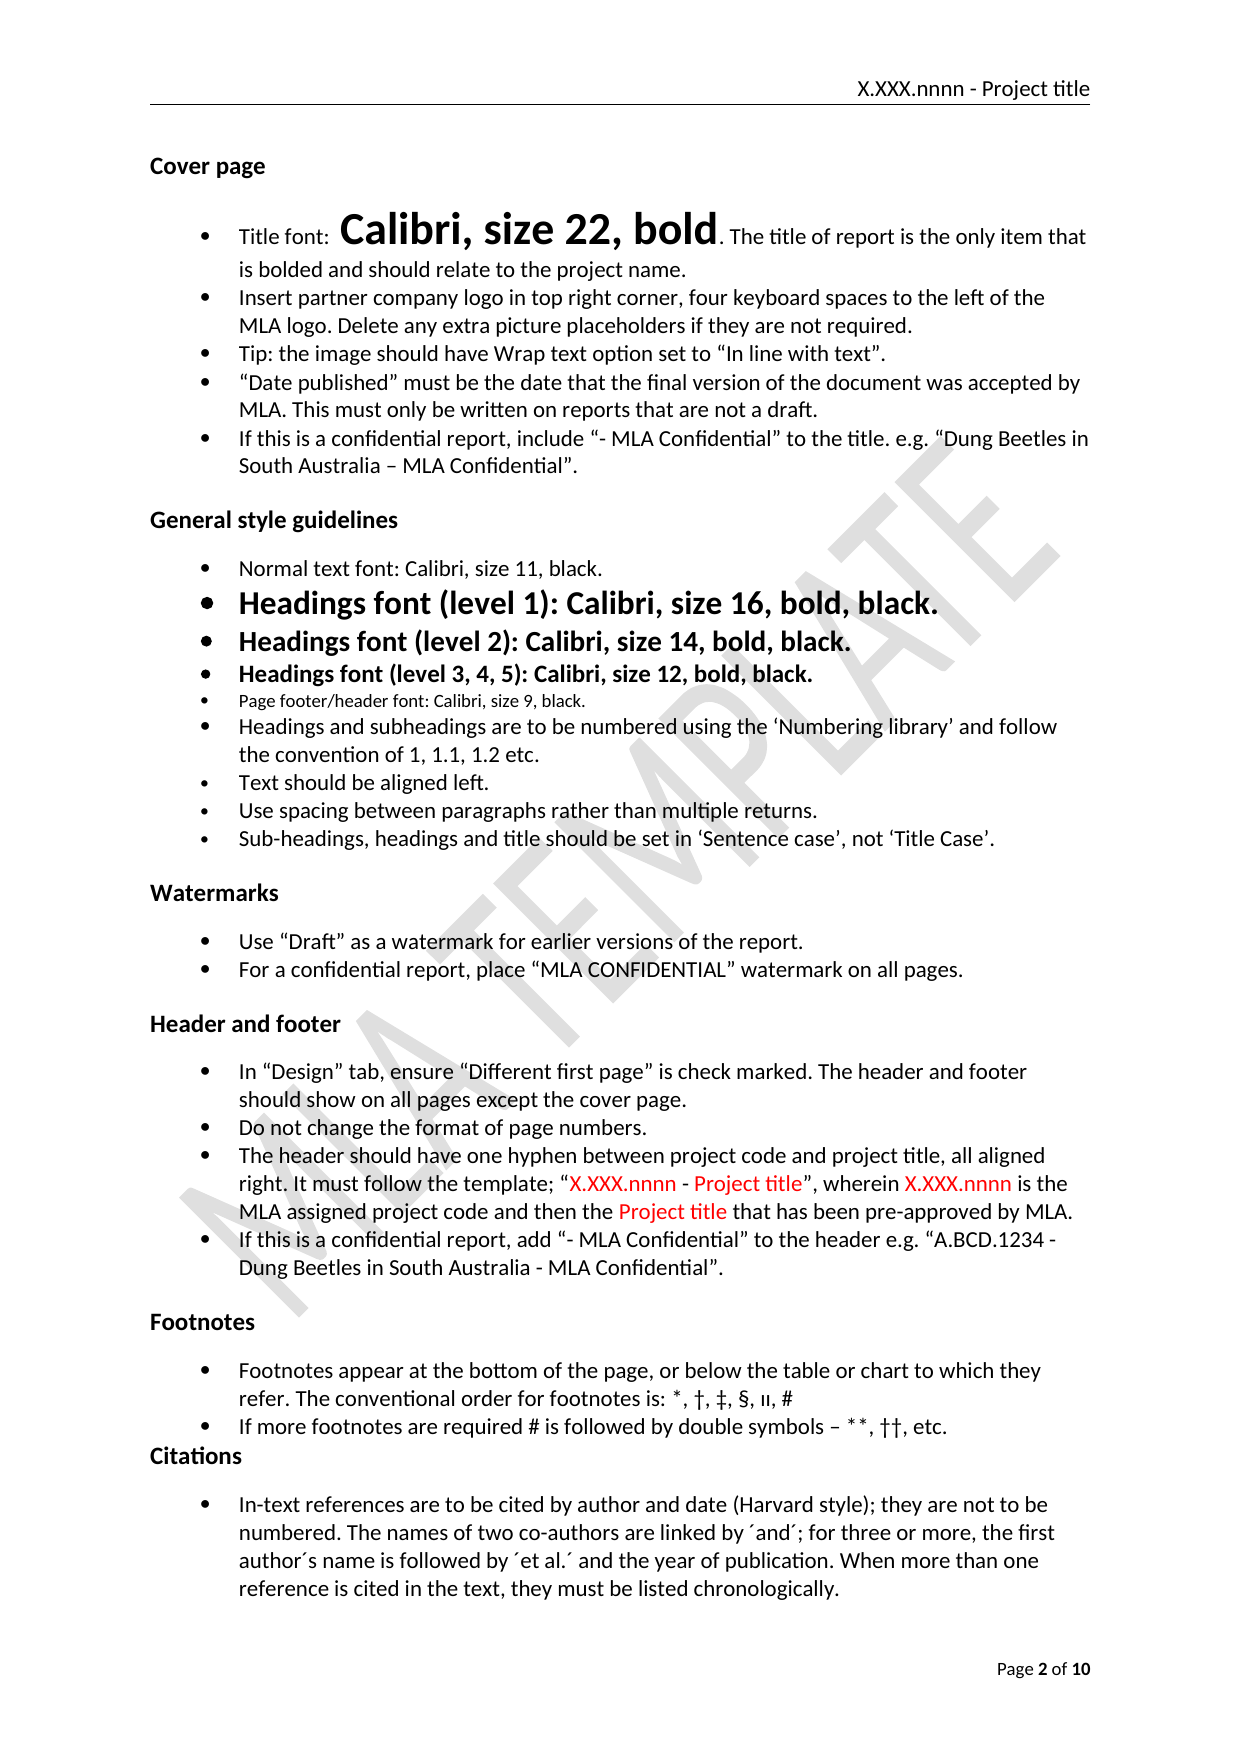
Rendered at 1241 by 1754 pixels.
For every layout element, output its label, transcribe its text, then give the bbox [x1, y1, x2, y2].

list If more footnotes are required # is followed by double symbols – **, ††, etc. [201, 1412, 1090, 1440]
list Headings font (level 1): Calibri, size 16, bold, black. [201, 582, 1090, 623]
list Use spacing between paragraphs rather than multiple returns. [201, 796, 1090, 824]
list Use “Draft” as a watermark for earlier versions of the report. [201, 927, 1090, 955]
text Cover page [150, 150, 1090, 181]
list Insert partner company logo in top right corner, four keyboard spaces to the left of the MLA logo. Delete any extra picture placeholders if they are not required. [201, 283, 1090, 339]
list Do not change the format of page numbers. [201, 1113, 1090, 1141]
text General style guidelines [150, 505, 1090, 535]
list In-text references are to be cited by author and date (Harvard style); they are not to be numbered. The names of two co-authors are linked by ´and´; for three or more, the first author´s name is followed by ´et al.´ and the year of publication. When more than one reference is cited in the text, they must be listed chronologically. [201, 1490, 1090, 1602]
list The header should have one hyphen between project code and project title, all aligned right. It must follow the template; “X.XXX.nnnn - Project title”, wherein X.XXX.nnnn is the MLA assigned project code and then the Project title that has been pre-approved by MLA. [201, 1141, 1090, 1226]
text Header and footer [150, 1008, 1090, 1038]
text Citations [150, 1440, 1090, 1471]
list Headings and subheadings are to be numbered using the ‘Numbering library’ and follow the convention of 1, 1.1, 1.2 etc. [201, 712, 1090, 768]
list Page footer/header font: Calibri, size 9, black. [201, 689, 1090, 712]
list In “Design” tab, ensure “Different first page” is check marked. The header and footer should show on all pages except the cover page. [201, 1057, 1090, 1113]
list Text should be aligned left. [201, 768, 1090, 796]
list Title font: Calibri, size 22, bold. The title of report is the only item that is bolded and should relate to the project name. [201, 199, 1090, 283]
list Tip: the image should have Wrap text option set to “In line with text”. [201, 339, 1090, 368]
list Headings font (level 2): Calibri, size 14, bold, black. [201, 623, 1090, 659]
list Footnotes appear at the bottom of the page, or below the table or chart to which they refer. The conventional order for footnotes is: *, †, ‡, §, ıı, # [201, 1356, 1090, 1412]
text Watermarks [150, 877, 1090, 908]
list Headings font (level 3, 4, 5): Calibri, size 12, bold, black. [201, 659, 1090, 689]
list Sub-headings, headings and title should be set in ‘Sentence case’, not ‘Title Case’. [201, 824, 1090, 852]
text Footnotes [150, 1307, 1090, 1337]
list For a confidential report, place “MLA CONFIDENTIAL” watermark on all pages. [201, 955, 1090, 983]
list Normal text font: Calibri, size 11, black. [201, 554, 1090, 582]
list If this is a confidential report, include “- MLA Confidential” to the title. e.g. “Dung Beetles in South Australia – MLA Confidential”. [201, 424, 1090, 480]
list “Date published” must be the date that the final version of the document was accepted by MLA. This must only be written on reports that are not a draft. [201, 368, 1090, 424]
list If this is a confidential report, add “- MLA Confidential” to the header e.g. “A.BCD.1234 - Dung Beetles in South Australia - MLA Confidential”. [201, 1226, 1090, 1282]
